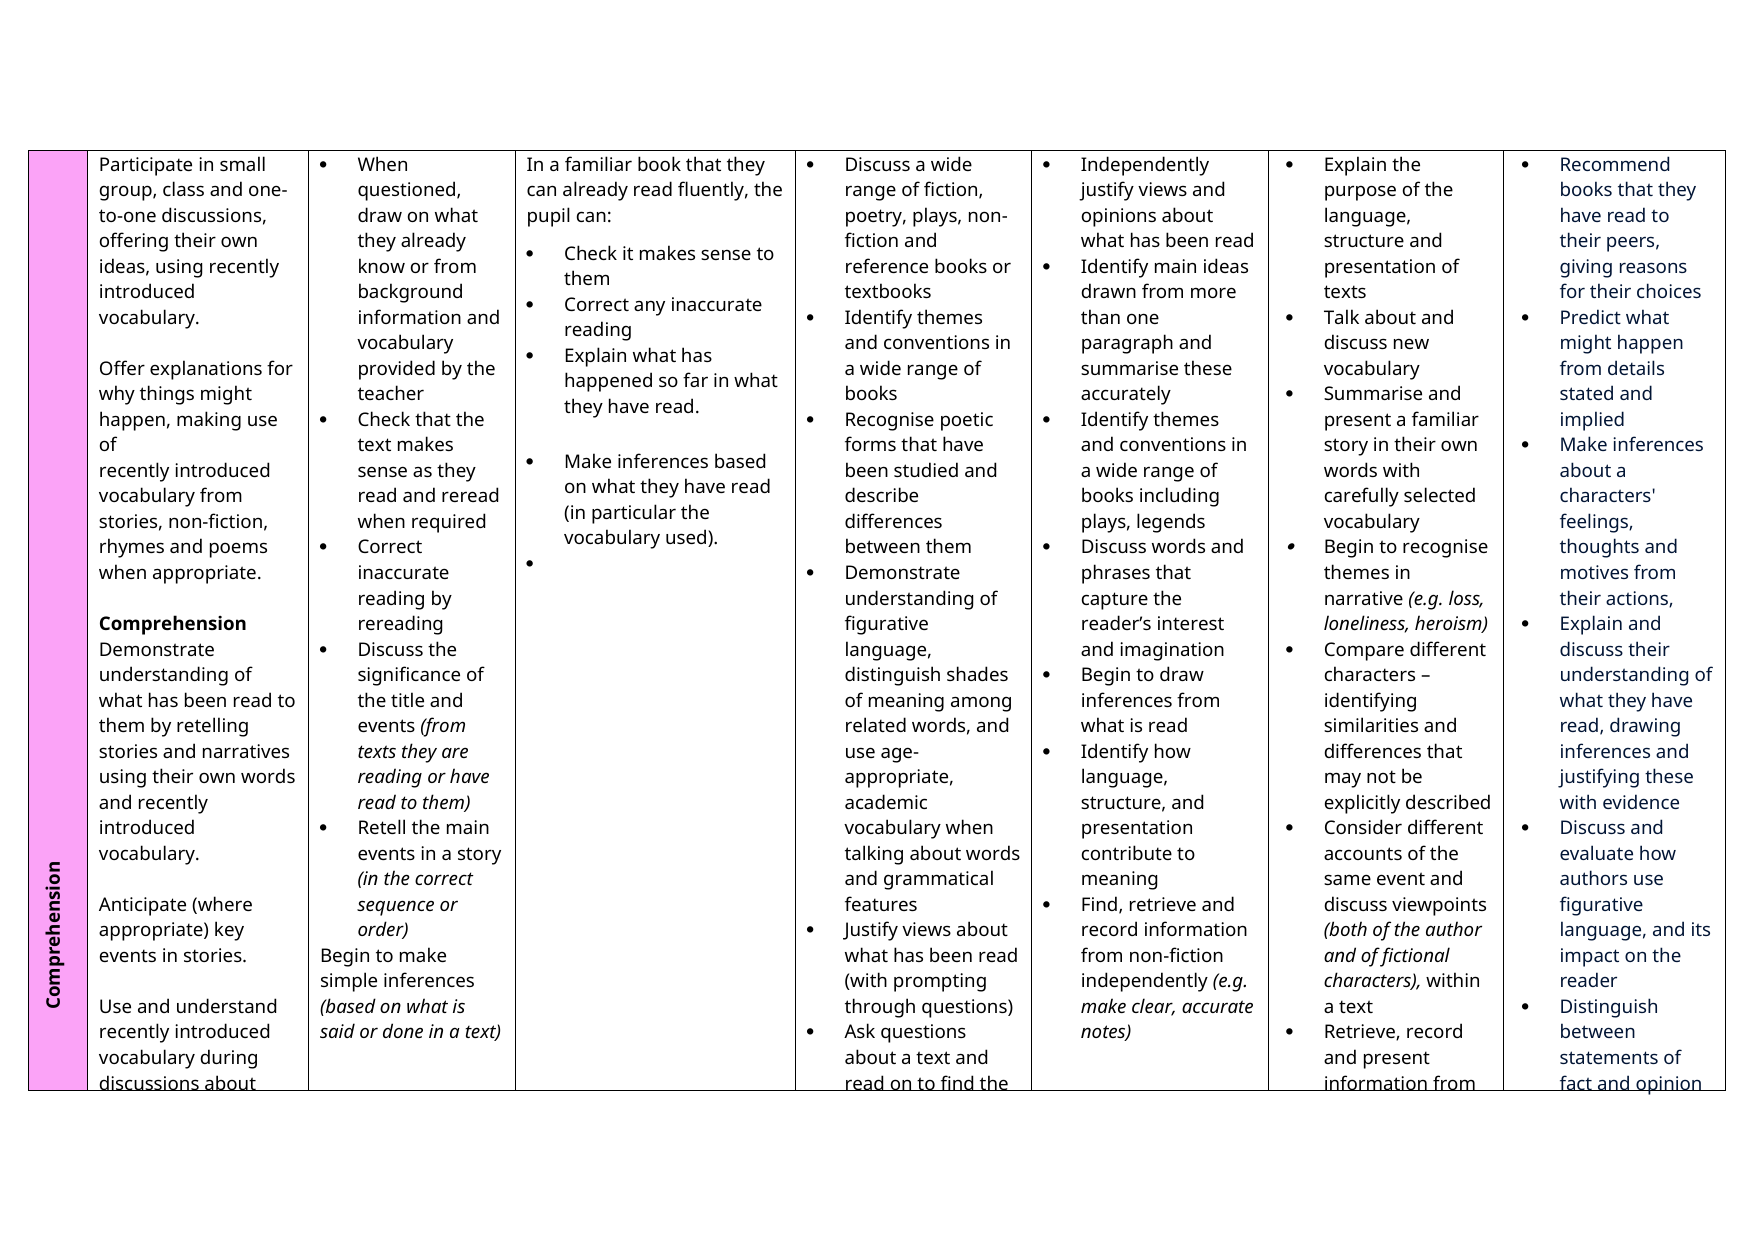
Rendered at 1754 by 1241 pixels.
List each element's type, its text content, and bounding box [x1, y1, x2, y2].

table_cell Discuss a wide range of fiction, poetry, plays, non-fiction and reference books or textbooks Identify themes and conventions in a wide range of books Recognise poetic forms that have been studied and describe differences between them Demonstrate understanding of figurative language, distinguish shades of meaning among related words, and use age-appropriate, academic vocabulary when talking about words and grammatical features Justify views about what has been read (with prompting through questions) Ask questions about a text and read on to find the answers [796, 151, 1031, 1090]
table_cell In a familiar book that they can already read fluently, the pupil can: Check it makes sense to them Correct any inaccurate reading Explain what has happened so far in what they have read. Make inferences based on what they have read (in particular the vocabulary used). [516, 151, 795, 1090]
table_cell Listening, Attention and Understanding Listen attentively and respond to what they hear with relevant questions, comments and actions when being read to and during whole class discussions and small group interactions. Make comments about what they have heard and ask questions to clarify their understanding. Hold conversation when engaged in back-and-forth exchanges with their teacher and peers. Speaking Participate in small group, class and one-to-one discussions, offering their own ideas, using recently introduced vocabulary. Offer explanations for why things might happen, making use of recently introduced vocabulary from stories, non-fiction, rhymes and poems when appropriate. Comprehension Demonstrate understanding of what has been read to them by retelling stories and narratives using their own words and recently introduced vocabulary. Anticipate (where appropriate) key events in stories. Use and understand recently introduced vocabulary during discussions about stories, non-fiction, rhymes and poems and during role play. Word Reading Say a sound for each letter in the alphabet and at least 10 digraphs. Read words consistent with their phonic knowledge by sound blending. Read aloud simple sentences and books that are consistent with their phonic knowledge, including some common exception words. [88, 151, 308, 1090]
table_cell Recommend books that they have read to their peers, giving reasons for their choices Predict what might happen from details stated and implied Make inferences about a characters' feelings, thoughts and motives from their actions, Explain and discuss their understanding of what they have read, drawing inferences and justifying these with evidence Discuss and evaluate how authors use figurative language, and its impact on the reader Distinguish between statements of fact and opinion Provide reasoned justifications for their views. Retrieve information from non-fiction Summarise main ideas, identifying key details and using quotations for illustration Evaluate how authors use language, including figurative language, considering the impact on the reader Make comparisons within and across books [1504, 151, 1725, 1090]
table_cell Comprehension [29, 151, 87, 1090]
table_cell Independently justify views and opinions about what has been read Identify main ideas drawn from more than one paragraph and summarise these accurately Identify themes and conventions in a wide range of books including plays, legends Discuss words and phrases that capture the reader’s interest and imagination Begin to draw inferences from what is read Identify how language, structure, and presentation contribute to meaning Find, retrieve and record information from non-fiction independently (e.g. make clear, accurate notes) [1032, 151, 1268, 1090]
table_cell When questioned, draw on what they already know or from background information and vocabulary provided by the teacher Check that the text makes sense as they read and reread when required Correct inaccurate reading by rereading Discuss the significance of the title and events (from texts they are reading or have read to them) Retell the main events in a story (in the correct sequence or order) Begin to make simple inferences (based on what is said or done in a text) [309, 151, 515, 1090]
table_cell Explain the purpose of the language, structure and presentation of texts Talk about and discuss new vocabulary Summarise and present a familiar story in their own words with carefully selected vocabulary Begin to recognise themes in narrative (e.g. loss, loneliness, heroism) Compare different characters – identifying similarities and differences that may not be explicitly described Consider different accounts of the same event and discuss viewpoints (both of the author and of fictional characters), within a text Retrieve, record and present information from non-fiction in different ways to suit a particular purpose and audience Discuss their understanding and explore the meaning of words in context Ask questions to improve their understanding and read on to discover the answers [1269, 151, 1503, 1090]
